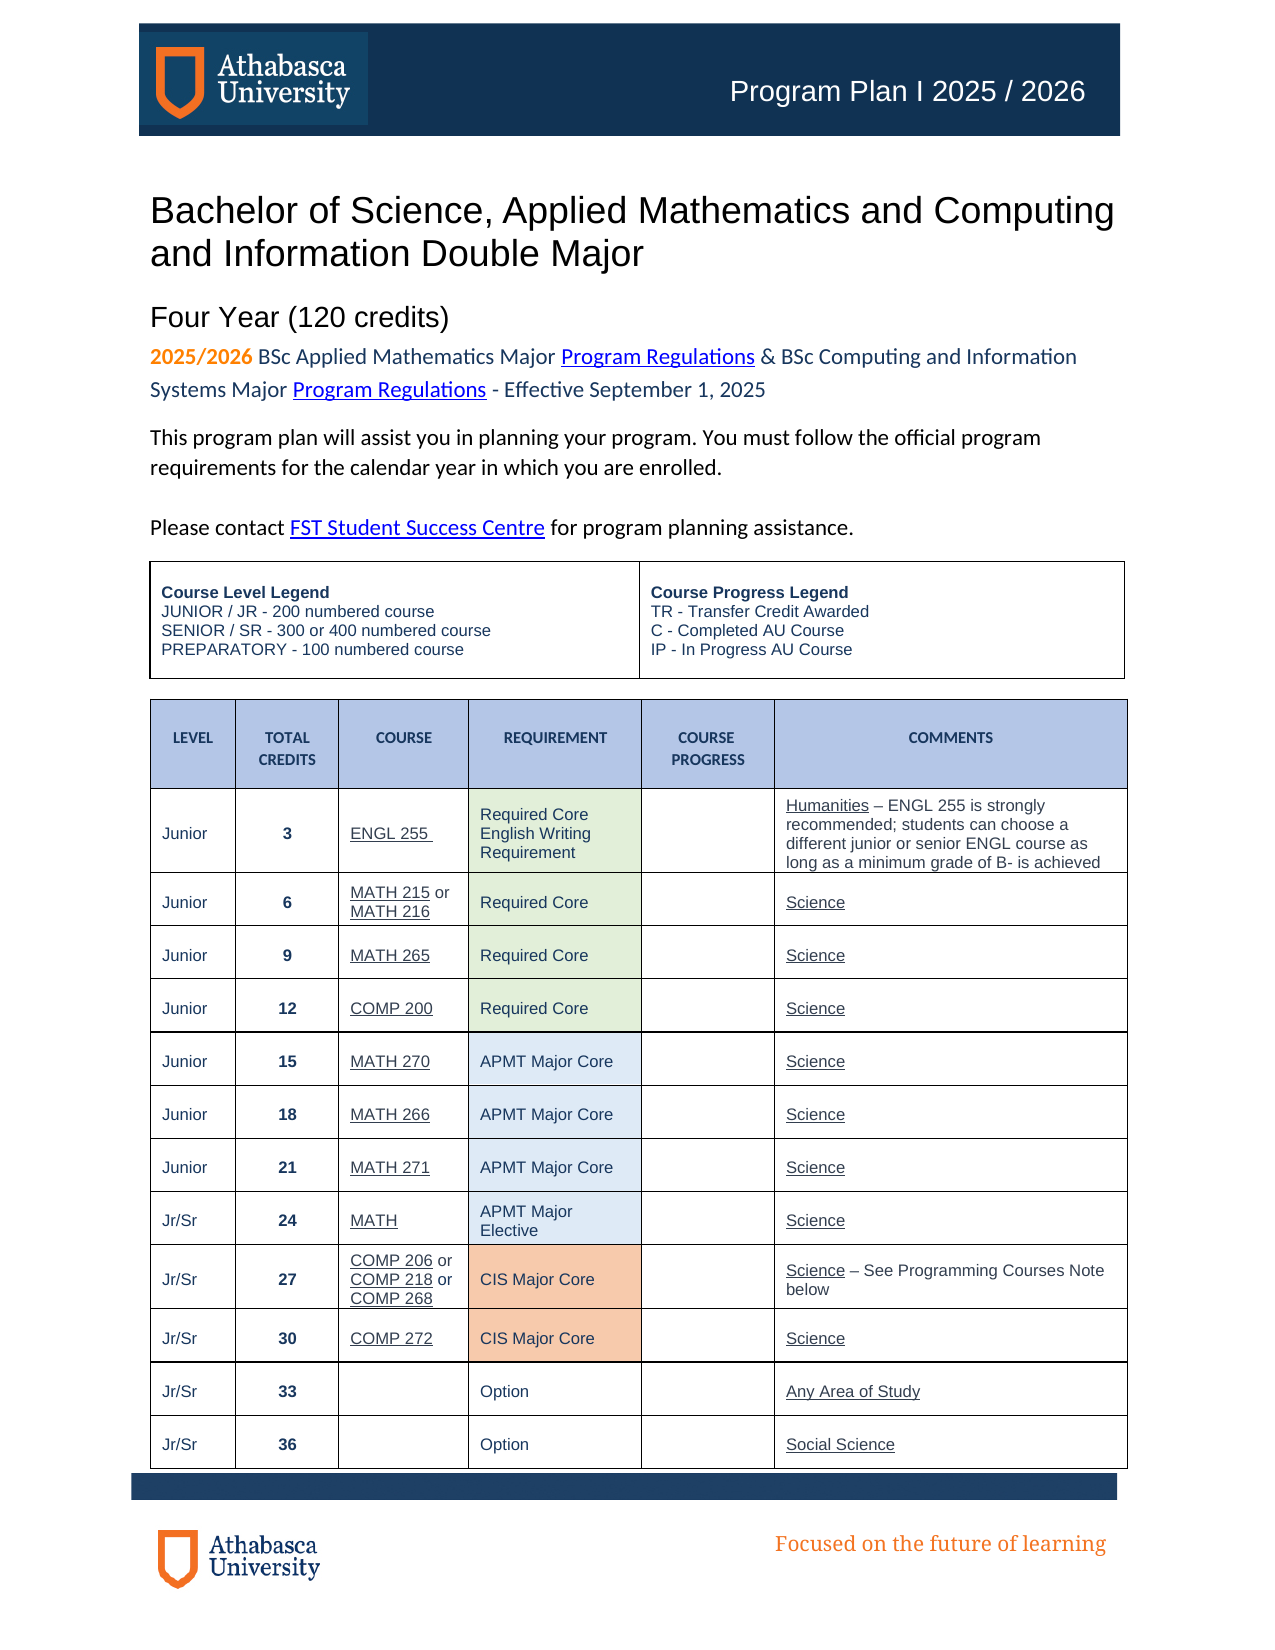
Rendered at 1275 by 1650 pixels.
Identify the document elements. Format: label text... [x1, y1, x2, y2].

table_cell Any Area of Study [775, 1363, 1127, 1414]
table_cell Science – See Programming Courses Note below [775, 1245, 1127, 1308]
table_cell [642, 1309, 774, 1361]
table_cell Science [775, 1086, 1127, 1138]
table_header COURSE PROGRESS [642, 700, 774, 788]
table_cell COMP 272 [339, 1309, 468, 1361]
table_cell Science [775, 873, 1127, 925]
table_cell MATH 265 [339, 926, 468, 978]
table_cell Junior [151, 873, 235, 925]
table_cell APMT Major Core [469, 1033, 641, 1084]
table_cell Science [775, 979, 1127, 1031]
table_cell [642, 1245, 774, 1308]
table_cell [642, 789, 774, 872]
table_cell MATH 215 or MATH 216 [339, 873, 468, 925]
table_cell MATH 271 [339, 1139, 468, 1191]
table_cell Required Core [469, 873, 641, 925]
table_header TOTAL CREDITS [236, 700, 338, 788]
table_cell ENGL 255 [339, 789, 468, 872]
table_cell Option [469, 1363, 641, 1414]
table_cell 24 [236, 1192, 338, 1244]
table_cell [642, 1139, 774, 1191]
table_cell 33 [236, 1363, 338, 1414]
table_cell [642, 1416, 774, 1468]
table_cell 36 [236, 1416, 338, 1468]
table_cell Science [775, 1192, 1127, 1244]
table_cell [642, 1363, 774, 1414]
table_cell Junior [151, 979, 235, 1031]
table_cell APMT Major Core [469, 1086, 641, 1138]
table_cell Jr/Sr [151, 1309, 235, 1361]
table_cell Jr/Sr [151, 1363, 235, 1414]
table_cell Jr/Sr [151, 1416, 235, 1468]
table_cell 27 [236, 1245, 338, 1308]
table_cell 18 [236, 1086, 338, 1138]
table_cell 9 [236, 926, 338, 978]
table_cell [642, 979, 774, 1031]
table_cell Required Core English Writing Requirement [469, 789, 641, 872]
table_cell Junior [151, 789, 235, 872]
table_cell [339, 1416, 468, 1468]
table_cell Jr/Sr [151, 1192, 235, 1244]
table_cell Junior [151, 1033, 235, 1084]
table_cell [642, 1192, 774, 1244]
subtitle Bachelor of Science, Applied Mathematics and Computing and Information Double Major [150, 188, 1116, 274]
table_cell Junior [151, 1086, 235, 1138]
table_cell Science [775, 1139, 1127, 1191]
table_cell [642, 873, 774, 925]
table_cell Option [469, 1416, 641, 1468]
table_cell 12 [236, 979, 338, 1031]
table_cell APMT Major Core [469, 1139, 641, 1191]
table_cell [339, 1363, 468, 1414]
table_cell COMP 206 or COMP 218 or COMP 268 [339, 1245, 468, 1308]
picture [139, 32, 368, 125]
table_cell MATH 266 [339, 1086, 468, 1138]
picture [131, 1473, 1118, 1500]
table_cell CIS Major Core [469, 1245, 641, 1308]
table_cell COMP 200 [339, 979, 468, 1031]
table_header REQUIREMENT [469, 700, 641, 788]
table_cell Required Core [469, 926, 641, 978]
table_cell 6 [236, 873, 338, 925]
table_cell [642, 926, 774, 978]
table_cell 3 [236, 789, 338, 872]
table_cell Social Science [775, 1416, 1127, 1468]
table_cell Required Core [469, 979, 641, 1031]
table_cell APMT Major Elective [469, 1192, 641, 1244]
table_header COMMENTS [775, 700, 1127, 788]
table_cell MATH [339, 1192, 468, 1244]
text This program plan will assist you in planning your program. You must follow the official program requirements for the calendar year in which you are enrolled. Please contact FST Student Success Centre for program planning assistance. [150, 423, 1146, 541]
table_cell Science [775, 1033, 1127, 1084]
table_cell Junior [151, 926, 235, 978]
table_cell Humanities – ENGL 255 is strongly recommended; students can choose a different junior or senior ENGL course as long as a minimum grade of B- is achieved [775, 789, 1127, 872]
subtitle Four Year (120 credits) [150, 299, 1116, 333]
table_cell Jr/Sr [151, 1245, 235, 1308]
text 2025/2026 BSc Applied Mathematics Major Program Regulations & BSc Computing and Information Systems Major Program Regulations - Effective September 1, 2025 [150, 339, 1116, 403]
table_cell 15 [236, 1033, 338, 1084]
table_cell Science [775, 1309, 1127, 1361]
table_cell [642, 1086, 774, 1138]
table_cell [642, 1033, 774, 1084]
table_cell 30 [236, 1309, 338, 1361]
table_cell MATH 270 [339, 1033, 468, 1084]
table_cell Junior [151, 1139, 235, 1191]
table_cell CIS Major Core [469, 1309, 641, 1361]
table_header LEVEL [151, 700, 235, 788]
table_header COURSE [339, 700, 468, 788]
picture [155, 1525, 324, 1593]
table_cell 21 [236, 1139, 338, 1191]
table_header Course Progress Legend TR - Transfer Credit Awarded C - Completed AU Course IP - In Progress AU Course [640, 562, 1124, 678]
table_header Course Level Legend JUNIOR / JR - 200 numbered course SENIOR / SR - 300 or 400 numbered course PREPARATORY - 100 numbered course [151, 562, 639, 678]
table_cell Science [775, 926, 1127, 978]
